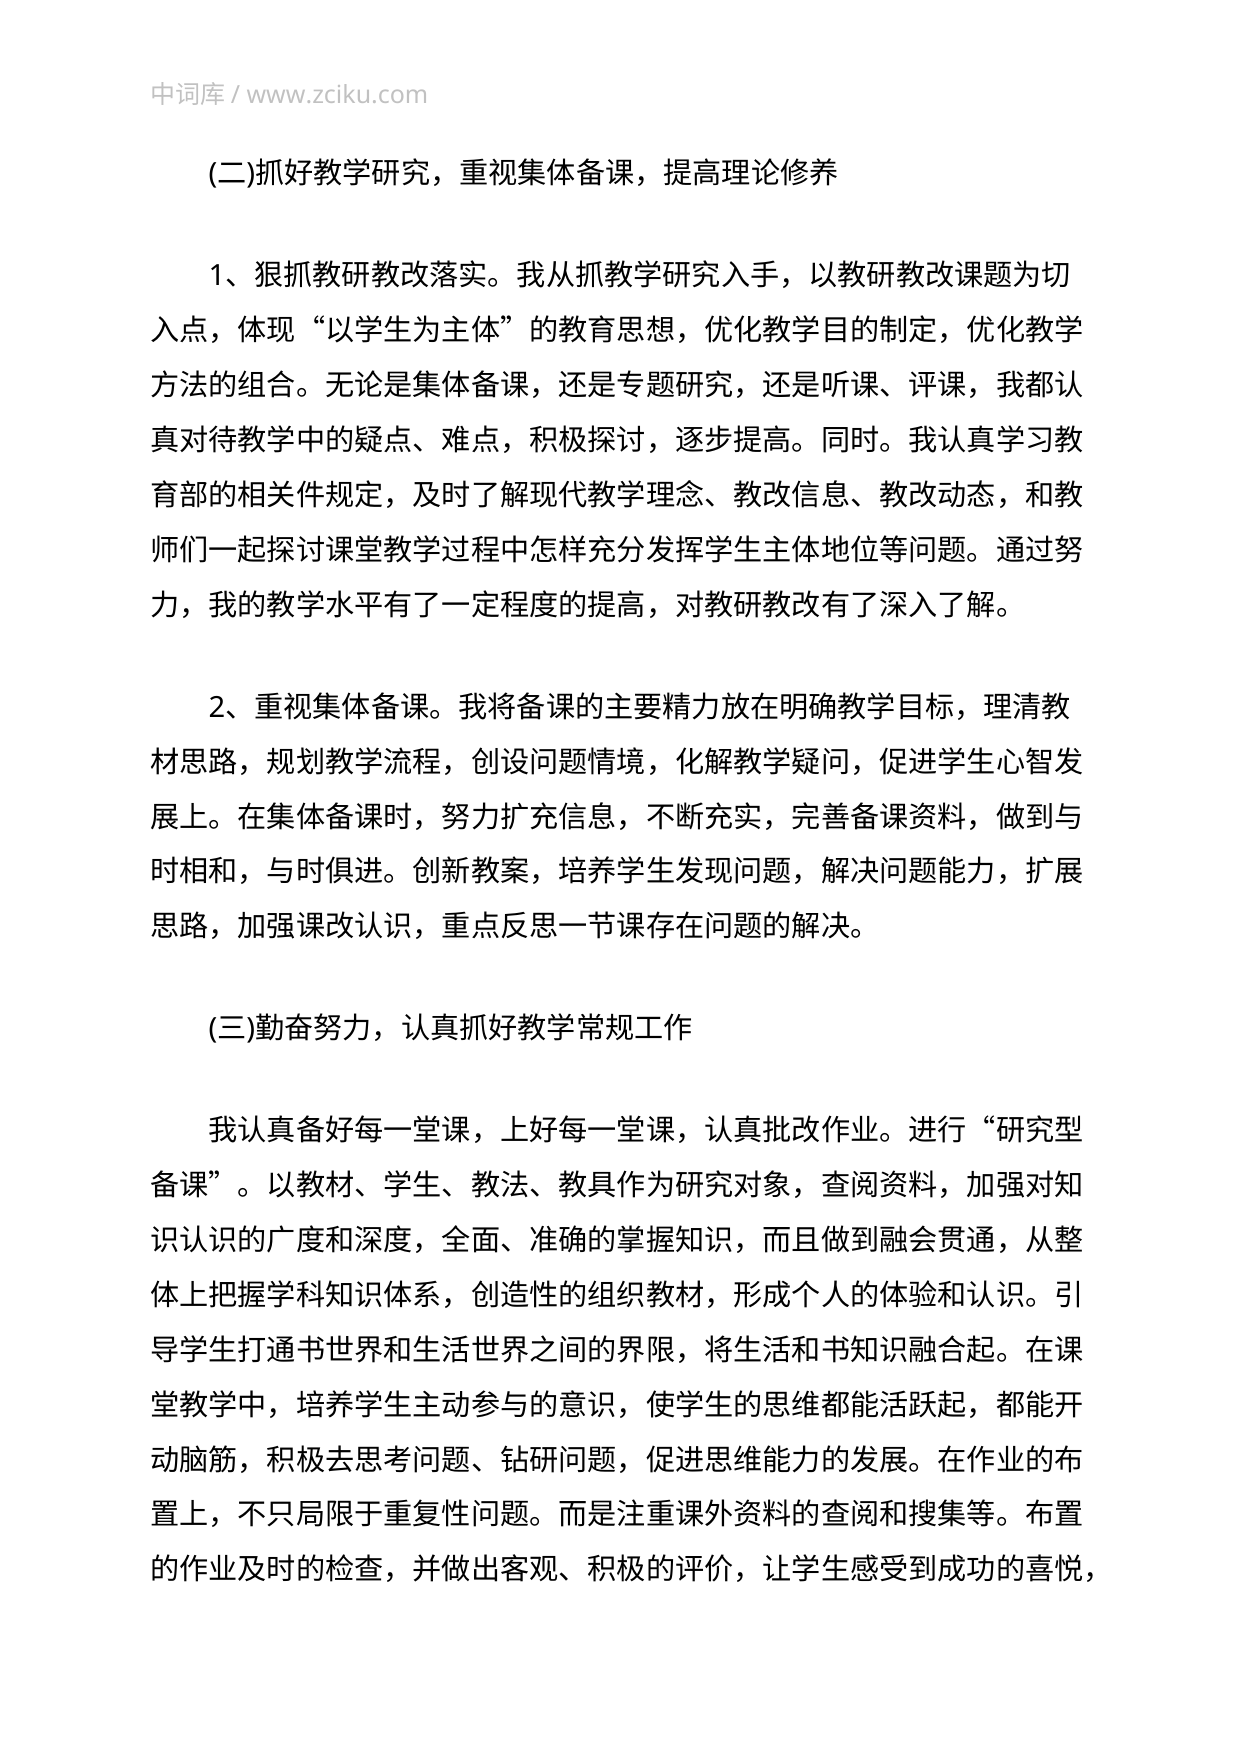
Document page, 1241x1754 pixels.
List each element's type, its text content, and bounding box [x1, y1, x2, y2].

text (二)抓好教学研究，重视集体备课，提高理论修养 [150, 150, 1090, 192]
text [150, 1107, 1090, 1588]
text 1、狠抓教研教改落实。我从抓教学研究入手，以教研教改课题为切入点，体现“以学生为主体”的教育思想，优化教学目的制定，优化教学方法的组合。无论是集体备课，还是专题研究，还是听课、评课，我都认真对待教学中的疑点、难点，积极探讨，逐步提高。同时。我认真学习教育部的相关件规定，及时了解现代教学理念、教改信息、教改动态，和教师们一起探讨课堂教学过程中怎样充分发挥学生主体地位等问题。通过努力，我的教学水平有了一定程度的提高，对教研教改有了深入了解。 [150, 252, 1090, 624]
text 2、重视集体备课。我将备课的主要精力放在明确教学目标，理清教材思路，规划教学流程，创设问题情境，化解教学疑问，促进学生心智发展上。在集体备课时，努力扩充信息，不断充实，完善备课资料，做到与时相和，与时俱进。创新教案，培养学生发现问题，解决问题能力，扩展思路，加强课改认识，重点反思一节课存在问题的解决。 [150, 683, 1090, 945]
text (三)勤奋努力，认真抓好教学常规工作 [150, 1005, 1090, 1047]
